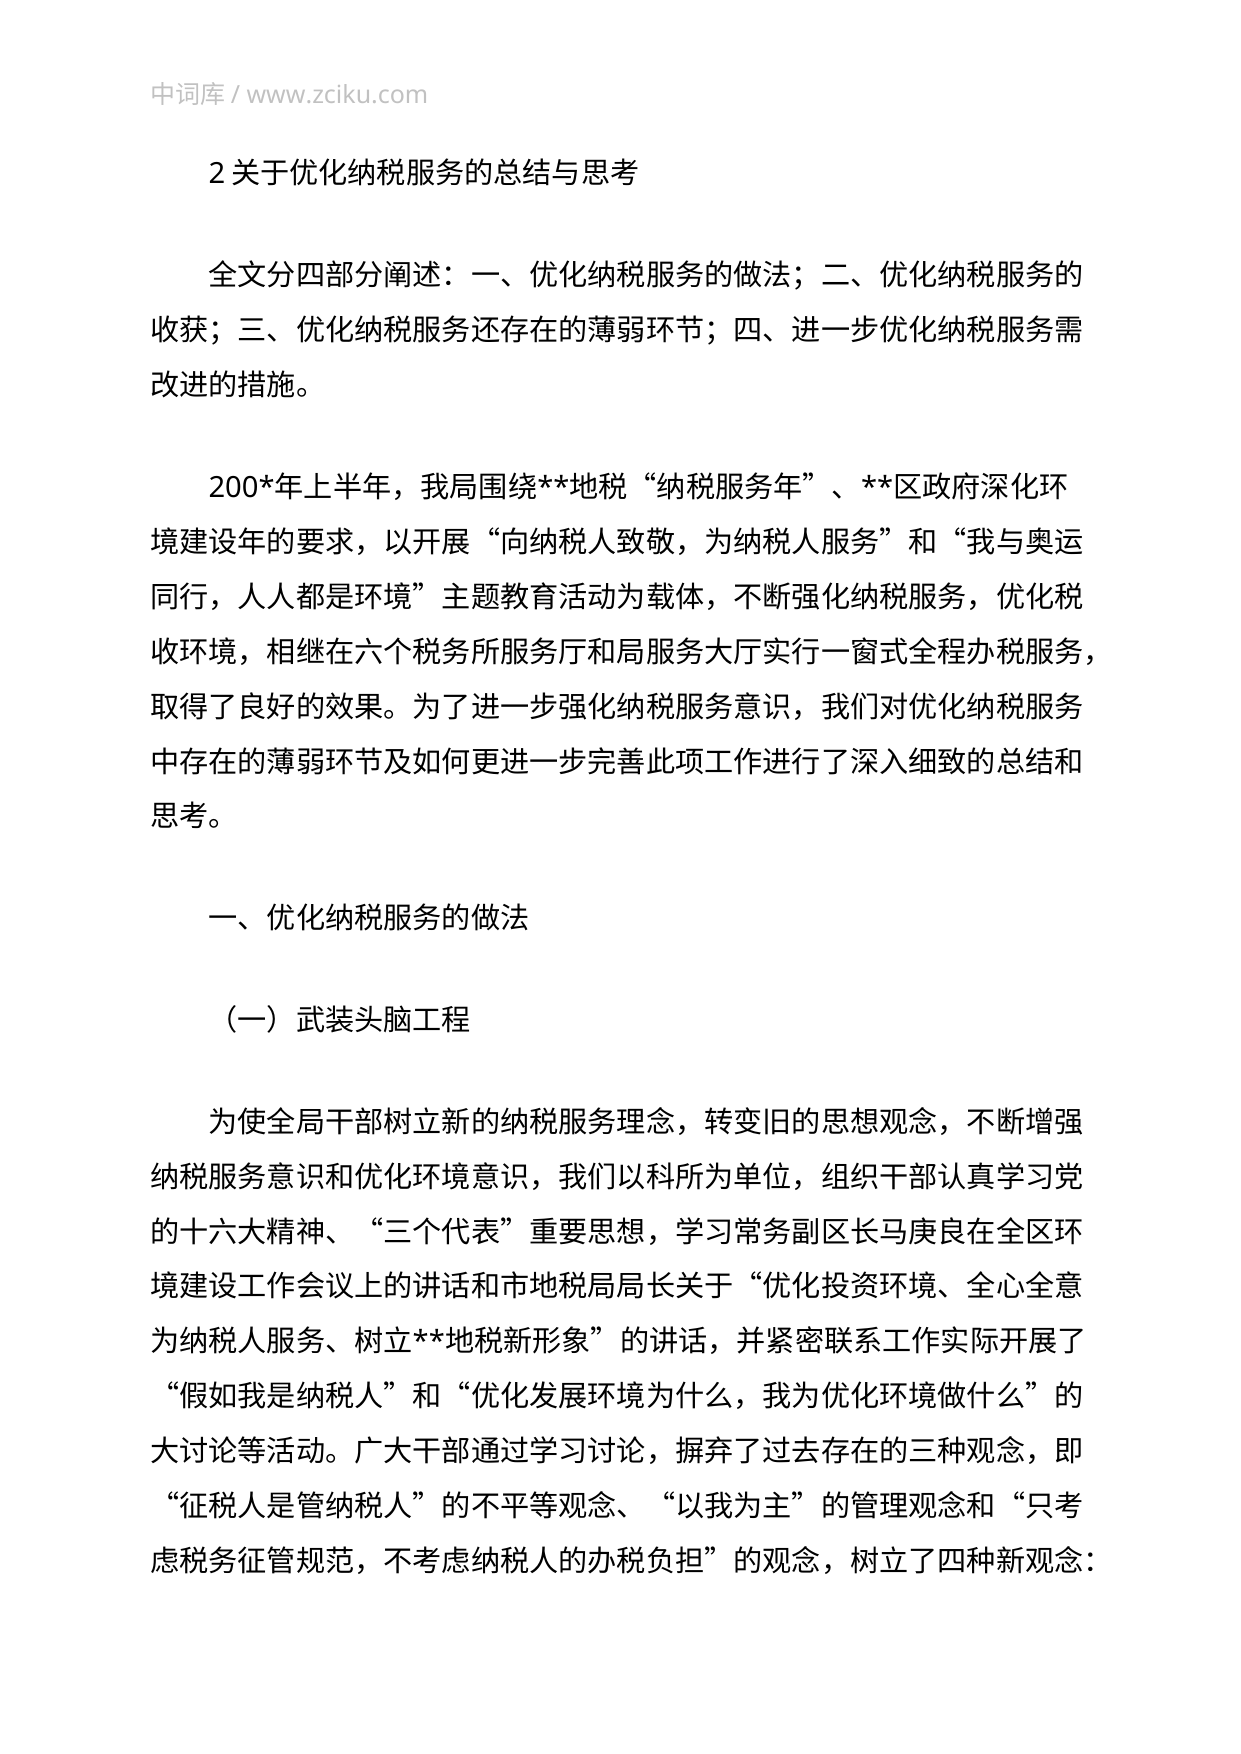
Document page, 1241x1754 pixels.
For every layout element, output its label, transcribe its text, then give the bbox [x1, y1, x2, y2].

text 全文分四部分阐述：一、优化纳税服务的做法；二、优化纳税服务的收获；三、优化纳税服务还存在的薄弱环节；四、进一步优化纳税服务需改进的措施。 [150, 252, 1090, 404]
text （一）武装头脑工程 [150, 997, 1090, 1039]
text 一、优化纳税服务的做法 [150, 895, 1090, 937]
text 2关于优化纳税服务的总结与思考 [150, 150, 1090, 192]
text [150, 1098, 1090, 1580]
text 200*年上半年，我局围绕**地税“纳税服务年”、**区政府深化环境建设年的要求，以开展“向纳税人致敬，为纳税人服务”和“我与奥运同行，人人都是环境”主题教育活动为载体，不断强化纳税服务，优化税收环境，相继在六个税务所服务厅和局服务大厅实行一窗式全程办税服务，取得了良好的效果。为了进一步强化纳税服务意识，我们对优化纳税服务中存在的薄弱环节及如何更进一步完善此项工作进行了深入细致的总结和思考。 [150, 463, 1090, 835]
